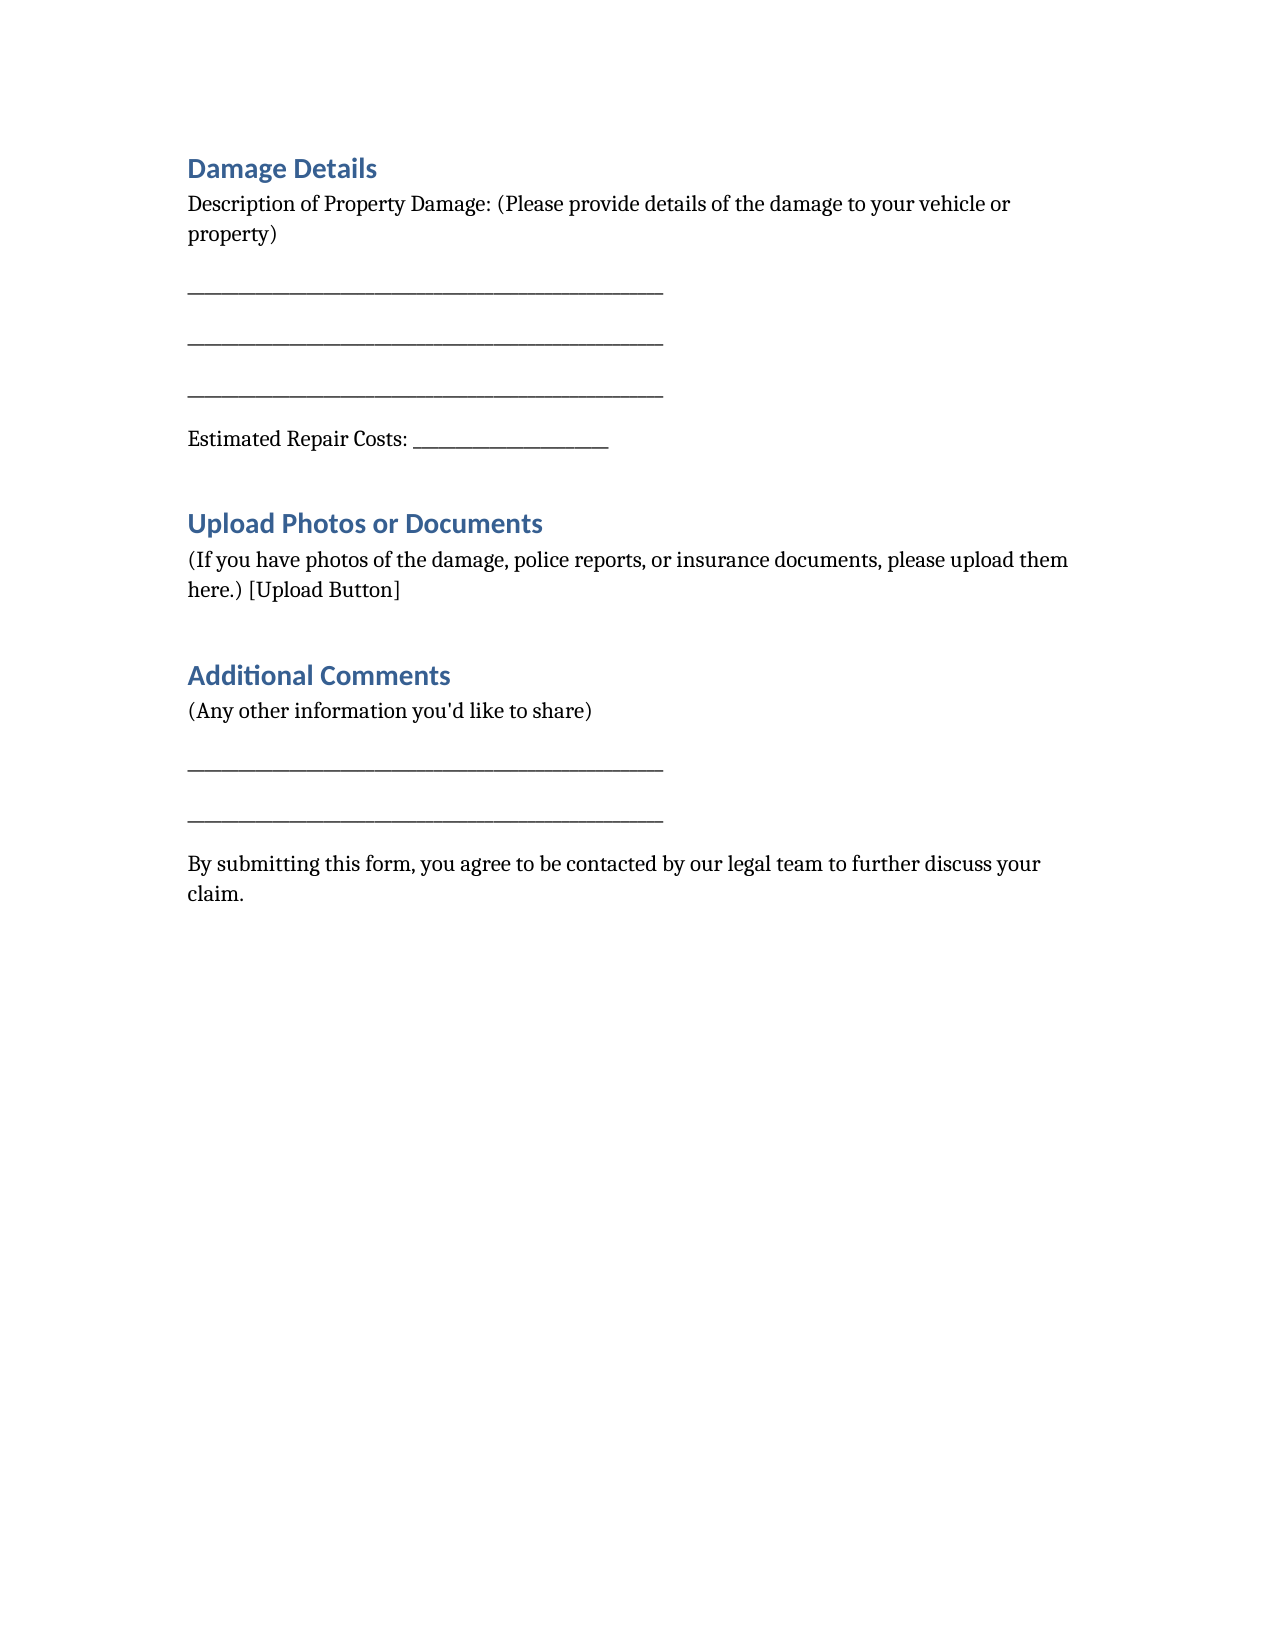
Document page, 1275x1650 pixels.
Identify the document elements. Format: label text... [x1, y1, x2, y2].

text ________________________________________________________ [187, 749, 1087, 775]
text (Any other information you'd like to share) [187, 698, 1087, 724]
subtitle Additional Comments [187, 657, 1087, 692]
subtitle Damage Details [187, 150, 1087, 186]
text ________________________________________________________ [187, 374, 1087, 401]
subtitle Upload Photos or Documents [187, 506, 1087, 541]
text ________________________________________________________ [187, 800, 1087, 826]
text Description of Property Damage: (Please provide details of the damage to your vehicle or property) [187, 191, 1087, 247]
text ________________________________________________________ [187, 323, 1087, 349]
text By submitting this form, you agree to be contacted by our legal team to further discuss your claim. [187, 851, 1087, 907]
text Estimated Repair Costs: _______________________ [187, 425, 1087, 452]
text ________________________________________________________ [187, 272, 1087, 298]
text (If you have photos of the damage, police reports, or insurance documents, please upload them here.) [Upload Button] [187, 546, 1087, 603]
